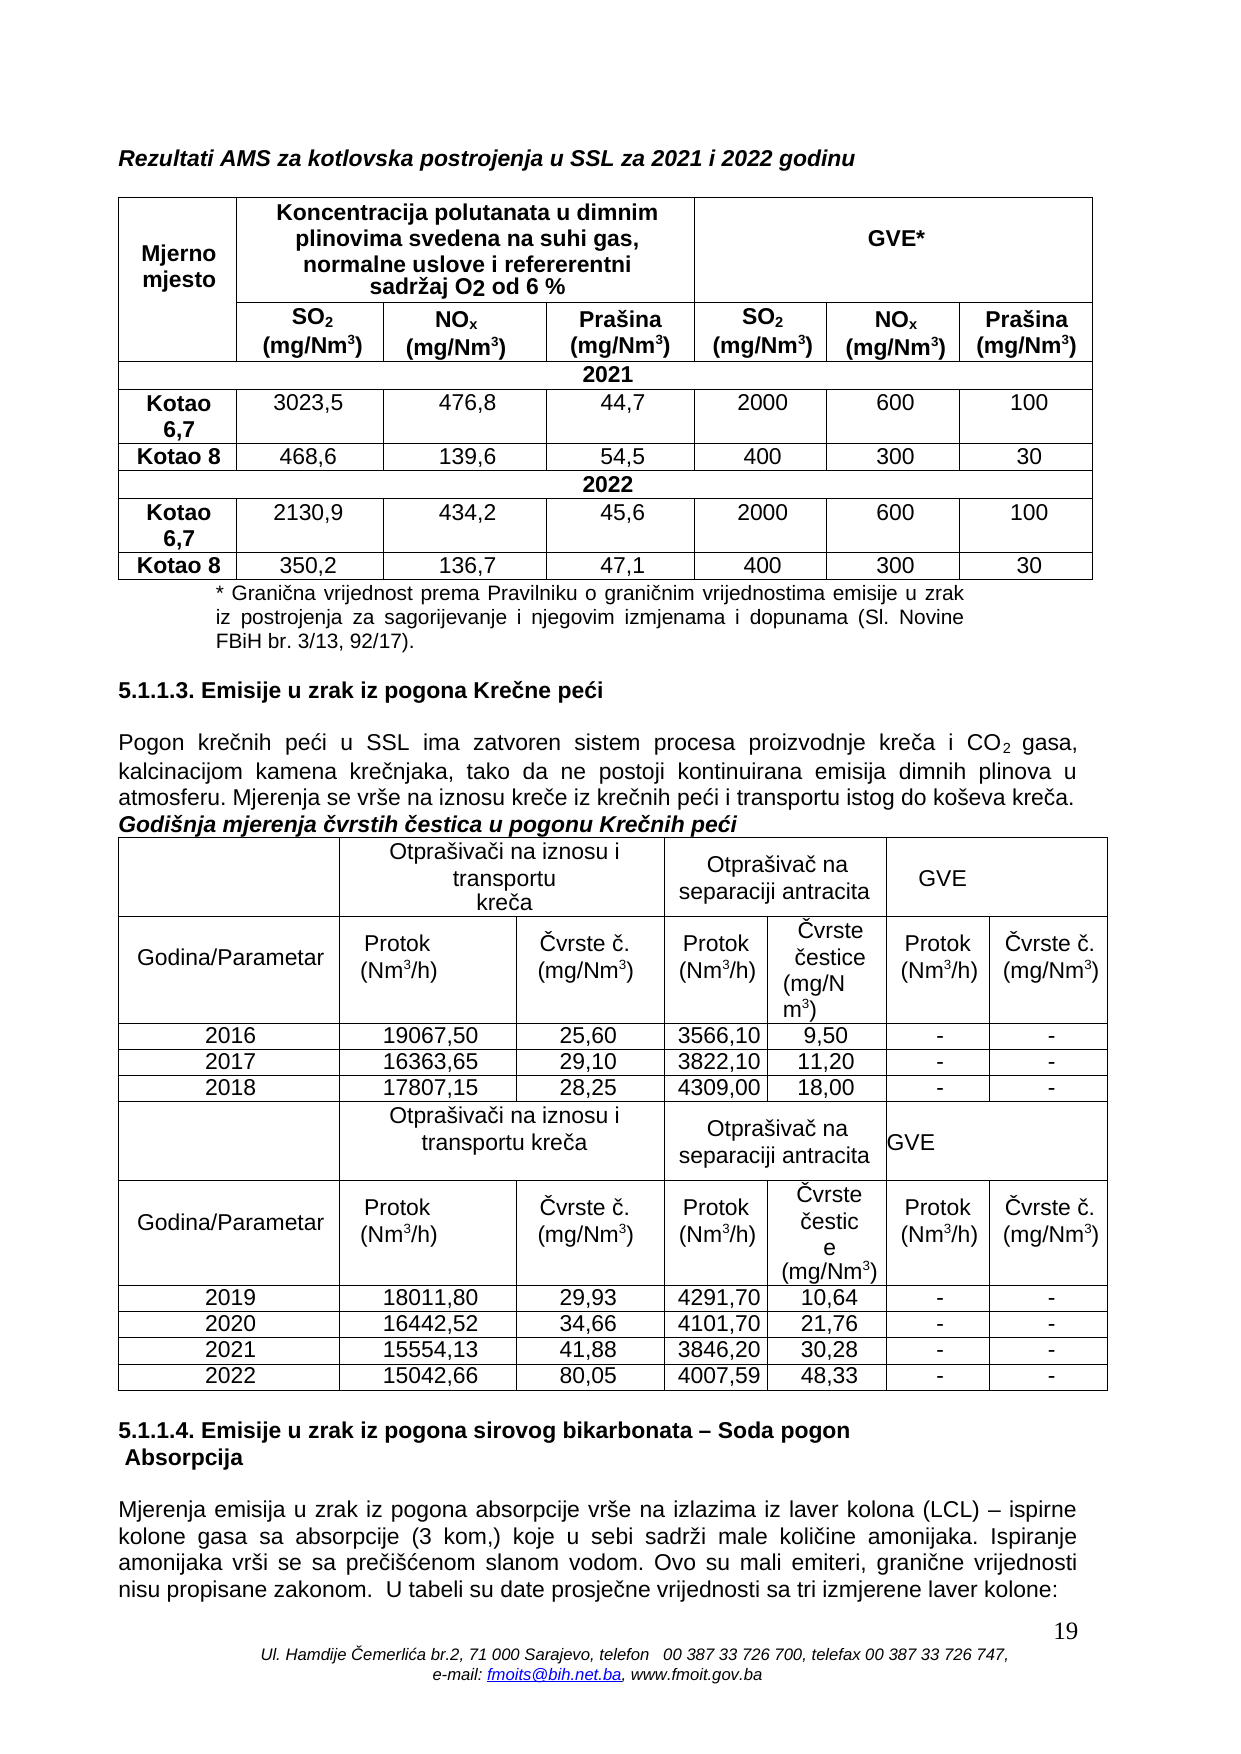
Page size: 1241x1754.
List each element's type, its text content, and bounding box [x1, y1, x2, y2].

table_cell 4309,00 [665, 1076, 767, 1101]
table_cell 30 [960, 444, 1092, 470]
text Rezultati AMS za kotlovska postrojenja u SSL za 2021 i 2022 godinu [118, 144, 1036, 171]
table_cell 3822,10 [665, 1050, 767, 1075]
table_cell 400 [695, 444, 826, 470]
table_cell 30,28 [768, 1338, 886, 1363]
table_cell 2022 [119, 471, 1092, 498]
table_cell 10,64 [768, 1286, 886, 1311]
table_header Otprašivač na separaciji antracita [665, 838, 886, 916]
table_cell 2016 [119, 1024, 339, 1049]
text Mjerenja emisija u zrak iz pogona absorpcije vrše na izlazima iz laver kolona (LCL) – ispirne kolone gasa sa absorpcije (3 kom,) koje u sebi sadrži male količine amonijaka. Ispiranje amonijaka vrši se sa prečišćenom slanom vodom. Ovo su mali emiteri, granične vrijednosti nisu propisane zakonom. U tabeli su date prosječne vrijednosti sa tri izmjerene laver kolone: [118, 1496, 1078, 1602]
table_cell 300 [827, 553, 959, 579]
table_cell 100 [960, 499, 1092, 552]
table_cell 100 [960, 390, 1092, 443]
table_cell NOx (mg/Nm3) [384, 303, 546, 361]
table_cell 45,6 [547, 499, 694, 552]
table_header Otprašivači na iznosu i transportu kreča [340, 838, 664, 916]
table_cell [119, 1102, 339, 1180]
table_cell 17807,15 [340, 1076, 516, 1101]
table_cell 21,76 [768, 1312, 886, 1337]
table_cell Kotao 6,7 [119, 499, 236, 552]
table_cell 18011,80 [340, 1286, 516, 1311]
table_header GVE [887, 838, 1107, 916]
table_cell 28,25 [517, 1076, 664, 1101]
table_cell Čvrste č. (mg/Nm3) [517, 1181, 664, 1284]
table_cell 29,10 [517, 1050, 664, 1075]
table_cell - [990, 1024, 1107, 1049]
table_cell 434,2 [384, 499, 546, 552]
table_cell - [990, 1050, 1107, 1075]
table_cell 2021 [119, 1338, 339, 1363]
table_cell 4291,70 [665, 1286, 767, 1311]
table_cell 3023,5 [237, 390, 383, 443]
table_cell Protok (Nm3/h) [887, 917, 989, 1023]
table_cell 80,05 [517, 1365, 664, 1390]
table_cell 41,88 [517, 1338, 664, 1363]
table_cell GVE [887, 1102, 1107, 1180]
table_cell - [887, 1076, 989, 1101]
table_cell Otprašivač na separaciji antracita [665, 1102, 886, 1180]
table_cell Godina/Parametar [119, 1181, 339, 1284]
table_cell 139,6 [384, 444, 546, 470]
table_cell 2000 [695, 390, 826, 443]
table_cell 4101,70 [665, 1312, 767, 1337]
table_cell Kotao 8 [119, 553, 236, 579]
table_cell - [887, 1312, 989, 1337]
table_cell 2000 [695, 499, 826, 552]
table_cell NOx (mg/Nm3) [827, 303, 959, 361]
table_cell 54,5 [547, 444, 694, 470]
table_cell 9,50 [768, 1024, 886, 1049]
table_cell Čvrste č. (mg/Nm3) [990, 917, 1107, 1023]
table_cell 16363,65 [340, 1050, 516, 1075]
table_cell 600 [827, 390, 959, 443]
table_cell 2017 [119, 1050, 339, 1075]
table_cell - [990, 1076, 1107, 1101]
table_cell SO2 (mg/Nm3) [695, 303, 826, 361]
text 5.1.1.4. Emisije u zrak iz pogona sirovog bikarbonata – Soda pogon [118, 1417, 1078, 1444]
table_cell 44,7 [547, 390, 694, 443]
table_cell Čvrste čestice (mg/Nm3) [768, 1181, 886, 1284]
table_cell Čvrste č. (mg/Nm3) [990, 1181, 1107, 1284]
text Godišnja mjerenja čvrstih čestica u pogonu Krečnih peći [118, 811, 1036, 837]
table_cell 15042,66 [340, 1365, 516, 1390]
table_cell 2019 [119, 1286, 339, 1311]
table_cell 3566,10 [665, 1024, 767, 1049]
table_cell 16442,52 [340, 1312, 516, 1337]
table_cell 400 [695, 553, 826, 579]
text 5.1.1.3. Emisije u zrak iz pogona Krečne peći [118, 677, 1014, 703]
table_header Koncentracija polutanata u dimnim plinovima svedena na suhi gas, normalne uslove i refererentni sadržaj O2 od 6 % [237, 198, 694, 302]
table_cell Protok (Nm3/h) [887, 1181, 989, 1284]
table_cell SO2 (mg/Nm3) [237, 303, 383, 361]
table_cell - [887, 1050, 989, 1075]
table_cell 4007,59 [665, 1365, 767, 1390]
table_cell 25,60 [517, 1024, 664, 1049]
table_cell 476,8 [384, 390, 546, 443]
table_cell 300 [827, 444, 959, 470]
table_cell 136,7 [384, 553, 546, 579]
table_cell 2022 [119, 1365, 339, 1390]
table_cell - [990, 1365, 1107, 1390]
table_header Mjerno mjesto [119, 198, 236, 361]
table_cell 2020 [119, 1312, 339, 1337]
table_cell 15554,13 [340, 1338, 516, 1363]
table_cell Godina/Parametar [119, 917, 339, 1023]
table_cell - [990, 1312, 1107, 1337]
table_cell - [887, 1365, 989, 1390]
table_cell 2130,9 [237, 499, 383, 552]
table_cell - [990, 1286, 1107, 1311]
table_cell Protok (Nm3/h) [340, 917, 516, 1023]
table_cell Kotao 6,7 [119, 390, 236, 443]
table_cell 2021 [119, 362, 1092, 388]
table_cell - [990, 1338, 1107, 1363]
table_header [119, 838, 339, 916]
table_cell 2018 [119, 1076, 339, 1101]
table_cell Protok (Nm3/h) [665, 1181, 767, 1284]
table_cell 3846,20 [665, 1338, 767, 1363]
table_cell 600 [827, 499, 959, 552]
table_cell - [887, 1338, 989, 1363]
table_cell Protok (Nm3/h) [665, 917, 767, 1023]
table_cell 18,00 [768, 1076, 886, 1101]
table_header GVE* [695, 198, 1092, 302]
table_cell 30 [960, 553, 1092, 579]
table_cell - [887, 1024, 989, 1049]
table_cell 47,1 [547, 553, 694, 579]
table_cell Prašina (mg/Nm3) [960, 303, 1092, 361]
table_cell - [887, 1286, 989, 1311]
table_cell 29,93 [517, 1286, 664, 1311]
table_cell 468,6 [237, 444, 383, 470]
table_cell 350,2 [237, 553, 383, 579]
table_cell Prašina (mg/Nm3) [547, 303, 694, 361]
table_cell Čvrste č. (mg/Nm3) [517, 917, 664, 1023]
table_cell Otprašivači na iznosu i transportu kreča [340, 1102, 664, 1180]
table_cell Čvrste čestice (mg/Nm3) [768, 917, 886, 1023]
table_cell 48,33 [768, 1365, 886, 1390]
table_cell 11,20 [768, 1050, 886, 1075]
table_cell Kotao 8 [119, 444, 236, 470]
table_cell Protok (Nm3/h) [340, 1181, 516, 1284]
text Pogon krečnih peći u SSL ima zatvoren sistem procesa proizvodnje kreča i CO2 gasa, kalcinacijom kamena krečnjaka, tako da ne postoji kontinuirana emisija dimnih plinova u atmosferu. Mjerenja se vrše na iznosu kreče iz krečnih peći i transportu istog do koševa kreča. [118, 729, 1078, 811]
table_cell 19067,50 [340, 1024, 516, 1049]
table_cell 34,66 [517, 1312, 664, 1337]
text * Granična vrijednost prema Pravilniku o graničnim vrijednostima emisije u zrak iz postrojenja za sagorijevanje i njegovim izmjenama i dopunama (Sl. Novine FBiH br. 3/13, 92/17). [216, 581, 965, 652]
text Absorpcija [118, 1444, 1014, 1470]
